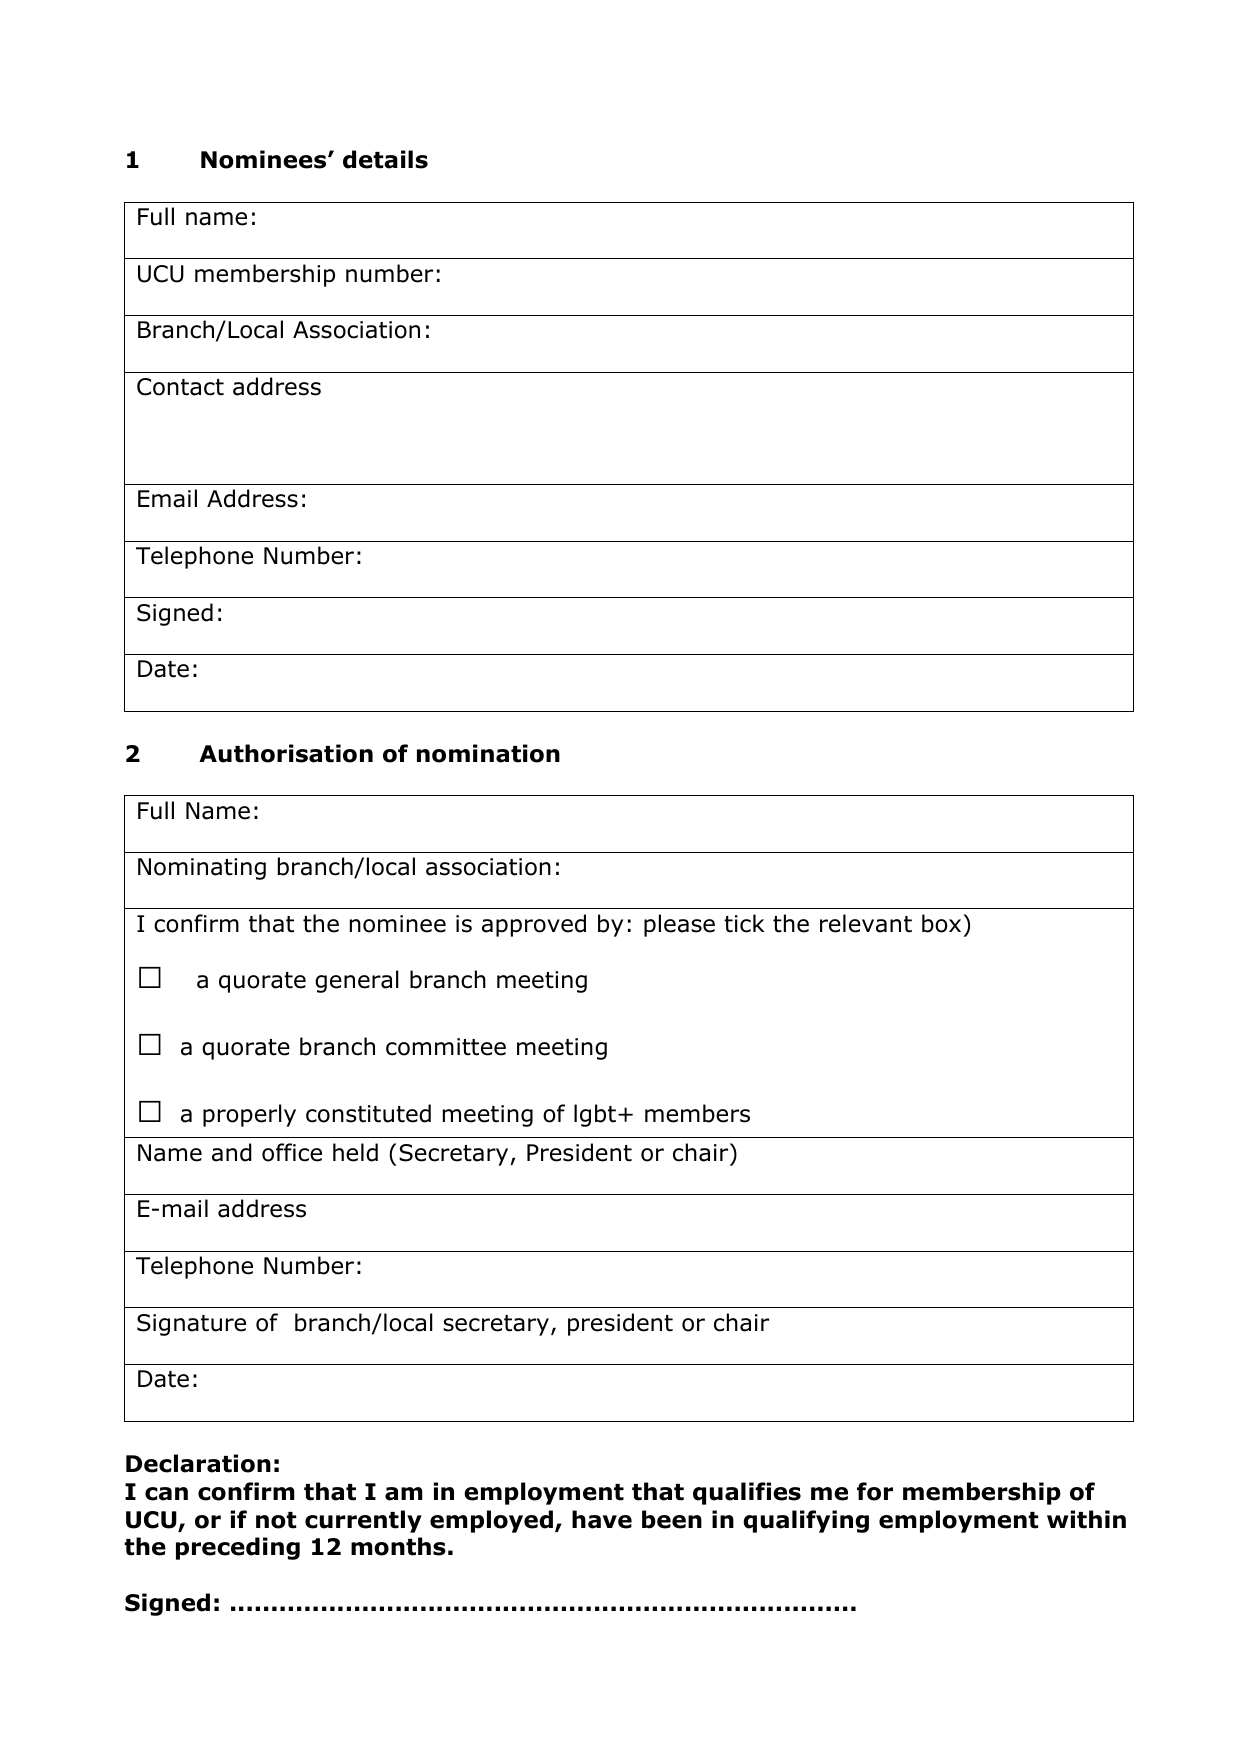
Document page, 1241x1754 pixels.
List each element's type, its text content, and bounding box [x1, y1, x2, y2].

table_header Full Name: [125, 796, 1133, 852]
table_cell Name and office held (Secretary, President or chair) [125, 1138, 1133, 1194]
text 2 Authorisation of nomination [124, 739, 1134, 767]
table_cell Date: [125, 1365, 1133, 1421]
table_cell Email Address: [125, 485, 1133, 541]
table_cell Branch/Local Association: [125, 316, 1133, 372]
text Signed: ............................................................................ [124, 1588, 1134, 1616]
table_cell I confirm that the nominee is approved by: please tick the relevant box) □ a quorate general branch meeting □ a quorate branch committee meeting □ a properly constituted meeting of lgbt+ members [125, 909, 1133, 1137]
table_cell E-mail address [125, 1195, 1133, 1251]
table_cell Nominating branch/local association: [125, 853, 1133, 908]
table_header Full name: [125, 203, 1133, 258]
text Declaration: [124, 1449, 1134, 1477]
table_cell Telephone Number: [125, 542, 1133, 597]
text I can confirm that I am in employment that qualifies me for membership of UCU, or if not currently employed, have been in qualifying employment within the preceding 12 months. [124, 1477, 1134, 1561]
table_cell Signed: [125, 598, 1133, 654]
table_cell Signature of branch/local secretary, president or chair [125, 1308, 1133, 1364]
table_cell Contact address [125, 373, 1133, 484]
table_cell Date: [125, 655, 1133, 711]
text 1 Nominees’ details [124, 146, 1134, 174]
table_cell Telephone Number: [125, 1252, 1133, 1307]
table_cell UCU membership number: [125, 259, 1133, 315]
